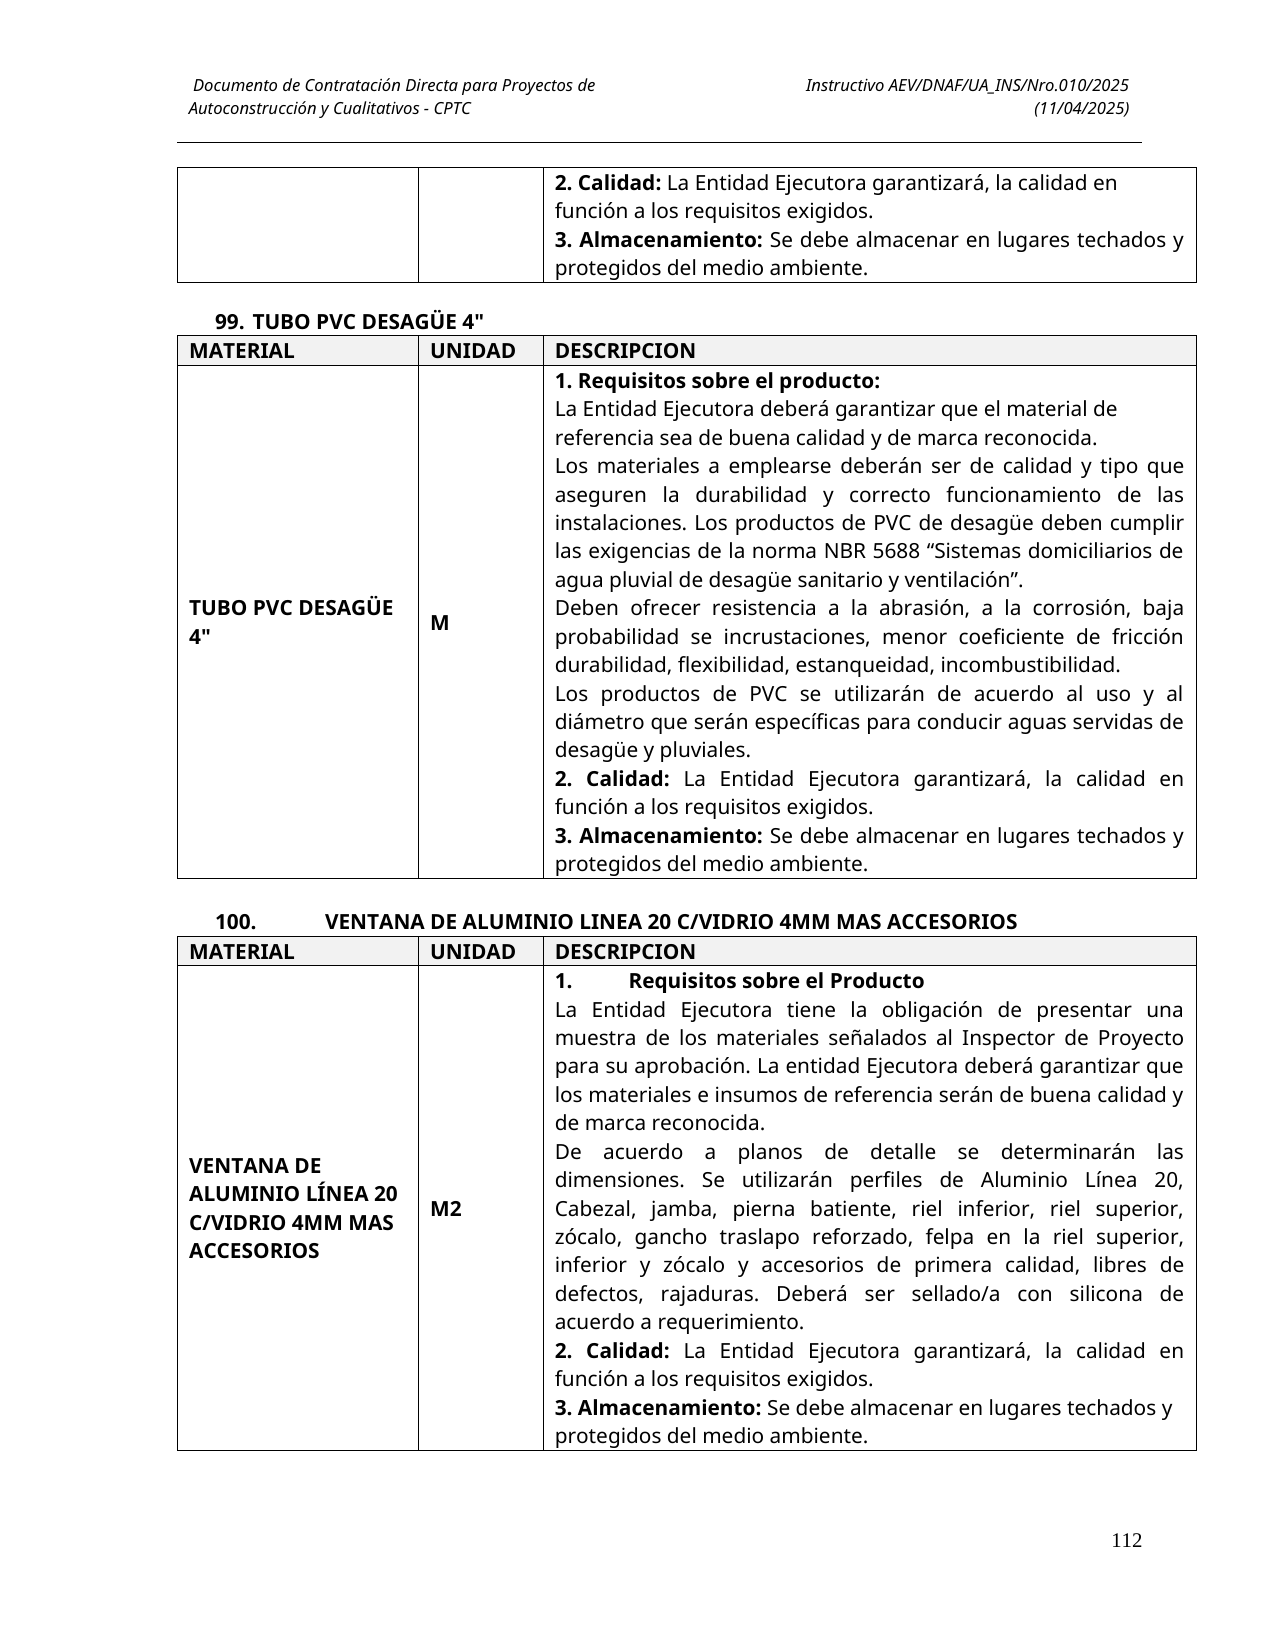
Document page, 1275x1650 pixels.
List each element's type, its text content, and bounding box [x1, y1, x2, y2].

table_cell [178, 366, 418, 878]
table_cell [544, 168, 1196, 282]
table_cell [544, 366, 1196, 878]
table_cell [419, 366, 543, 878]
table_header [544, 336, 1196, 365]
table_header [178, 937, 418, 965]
list TUBO PVC DESAGÜE 4" [215, 307, 1142, 335]
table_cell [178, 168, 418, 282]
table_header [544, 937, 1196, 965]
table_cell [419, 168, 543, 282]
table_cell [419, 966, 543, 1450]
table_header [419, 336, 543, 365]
list VENTANA DE ALUMINIO LINEA 20 C/VIDRIO 4MM MAS ACCESORIOS [215, 907, 1142, 936]
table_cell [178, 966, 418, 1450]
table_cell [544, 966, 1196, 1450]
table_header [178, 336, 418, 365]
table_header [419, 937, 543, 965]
